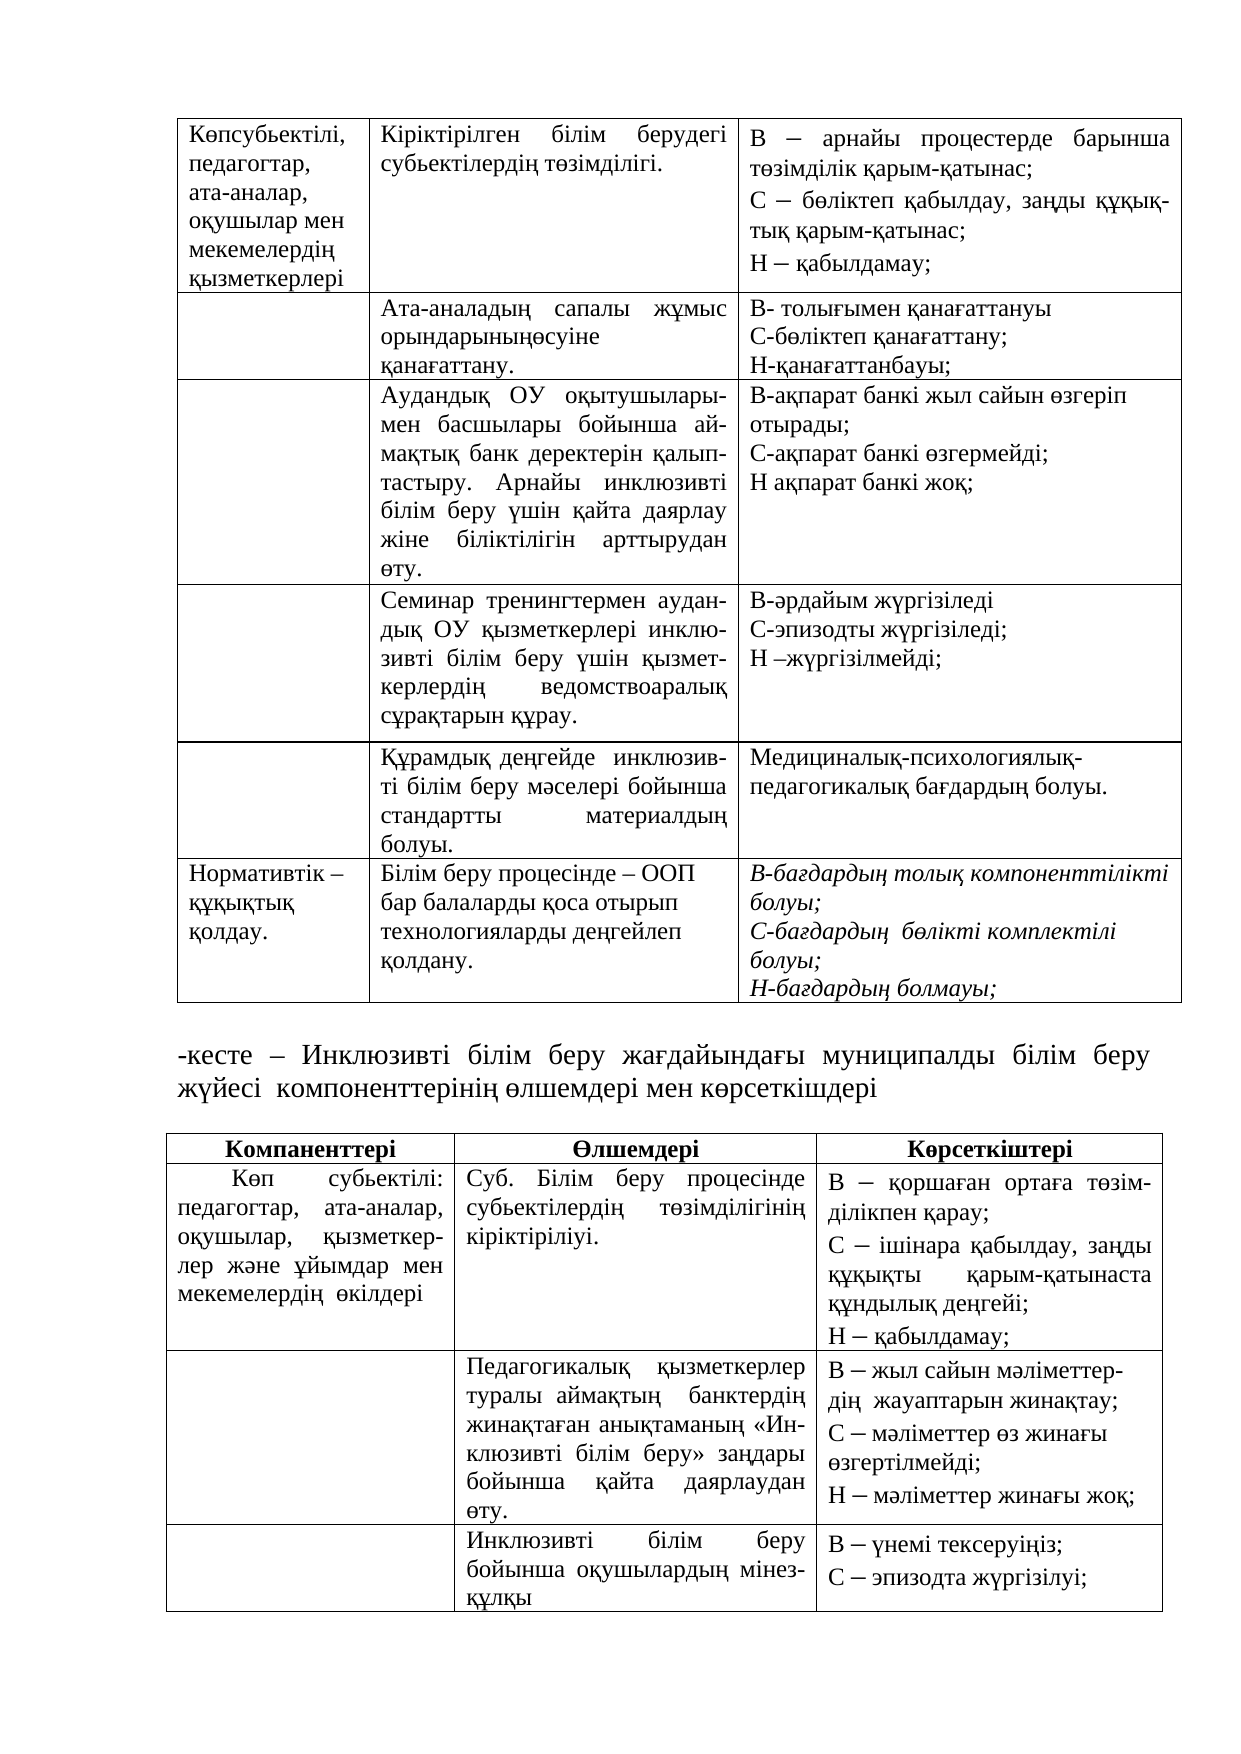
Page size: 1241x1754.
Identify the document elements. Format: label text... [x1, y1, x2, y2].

table_cell В-бағдардың толық компоненттілікті болуы; С-бағдардың бөлікті комплектілі болуы; Н-бағдардың болмауы; [739, 859, 1181, 1002]
table_cell [178, 743, 369, 857]
table_cell Құрамдық деңгейде инклюзив-ті білім беру мәселері бойынша стандартты материалдың болуы. [370, 743, 738, 857]
table_cell Көп субьектілі: педагогтар, ата-аналар, оқушылар, қызметкер-лер және ұйымдар мен мекемелердің өкілдері [167, 1164, 454, 1350]
table_cell В – арнайы процестерде барынша төзімділік қарым-қатынас; С – бөліктеп қабылдау, заңды құқық-тық қарым-қатынас; Н – қабылдамау; [739, 119, 1181, 292]
table_cell Білім беру процесінде – ООП бар балаларды қоса отырып технологияларды деңгейлеп қолдану. [370, 859, 738, 1002]
table_cell Медициналық-психологиялық-педагогикалық бағдардың болуы. [739, 743, 1181, 857]
table_cell [167, 1525, 454, 1611]
table_cell В – жыл сайын мәліметтер-дің жауаптарын жинақтау; С – мәліметтер өз жинағы өзгертілмейді; Н – мәліметтер жинағы жоқ; [817, 1351, 1162, 1524]
table_cell [178, 380, 369, 584]
table_cell В-ақпарат банкі жыл сайын өзгеріп отырады; С-ақпарат банкі өзгермейді; Н ақпарат банкі жоқ; [739, 380, 1181, 584]
table_cell В- толығымен қанағаттануы С-бөліктеп қанағаттану; Н-қанағаттанбауы; [739, 293, 1181, 379]
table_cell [455, 1525, 816, 1611]
table_header Көрсеткіштері [817, 1134, 1162, 1162]
table_cell Нормативтік –құқықтық қолдау. [178, 859, 369, 1002]
table_cell [167, 1351, 454, 1524]
table_cell Семинар тренингтермен аудан-дық ОУ қызметкерлері инклю-зивті білім беру үшін қызмет-керлердің ведомствоаралық сұрақтарын құрау. [370, 585, 738, 741]
table_cell Көпсубьектілі, педагогтар, ата-аналар, оқушылар мен мекемелердің қызметкерлері [178, 119, 369, 292]
table_cell Ата-аналадың сапалы жұмыс орындарыныңөсуіне қанағаттану. [370, 293, 738, 379]
table_cell Кіріктірілген білім берудегі субьектілердің төзімділігі. [370, 119, 738, 292]
text -кесте – Инклюзивті білім беру жағдайындағы муниципалды білім беру жүйесі компоненттерінің өлшемдері мен көрсеткішдері [177, 1037, 1152, 1104]
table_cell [817, 1525, 1162, 1611]
table_cell В-әрдайым жүргізіледі С-эпизодты жүргізіледі; Н –жүргізілмейді; [739, 585, 1181, 741]
table_cell [178, 585, 369, 741]
table_header Өлшемдері [455, 1134, 816, 1162]
table_cell Суб. Білім беру процесінде субьектілердің төзімділігінің кіріктіріліуі. [455, 1164, 816, 1350]
table_cell Педагогикалық қызметкерлер туралы аймақтың банктердің жинақтаған анықтаманың «Ин-клюзивті білім беру» заңдары бойынша қайта даярлаудан өту. [455, 1351, 816, 1524]
table_cell Аудандық ОУ оқытушылары-мен басшылары бойынша ай-мақтық банк деректерін қалып-тастыру. Арнайы инклюзивті білім беру үшін қайта даярлау жіне біліктілігін арттырудан өту. [370, 380, 738, 584]
table_cell [178, 293, 369, 379]
table_header Компаненттері [167, 1134, 454, 1162]
table_cell В – қоршаған ортаға төзім-ділікпен қарау; С – ішінара қабылдау, заңды құқықты қарым-қатынаста құндылық деңгейі; Н – қабылдамау; [817, 1164, 1162, 1350]
